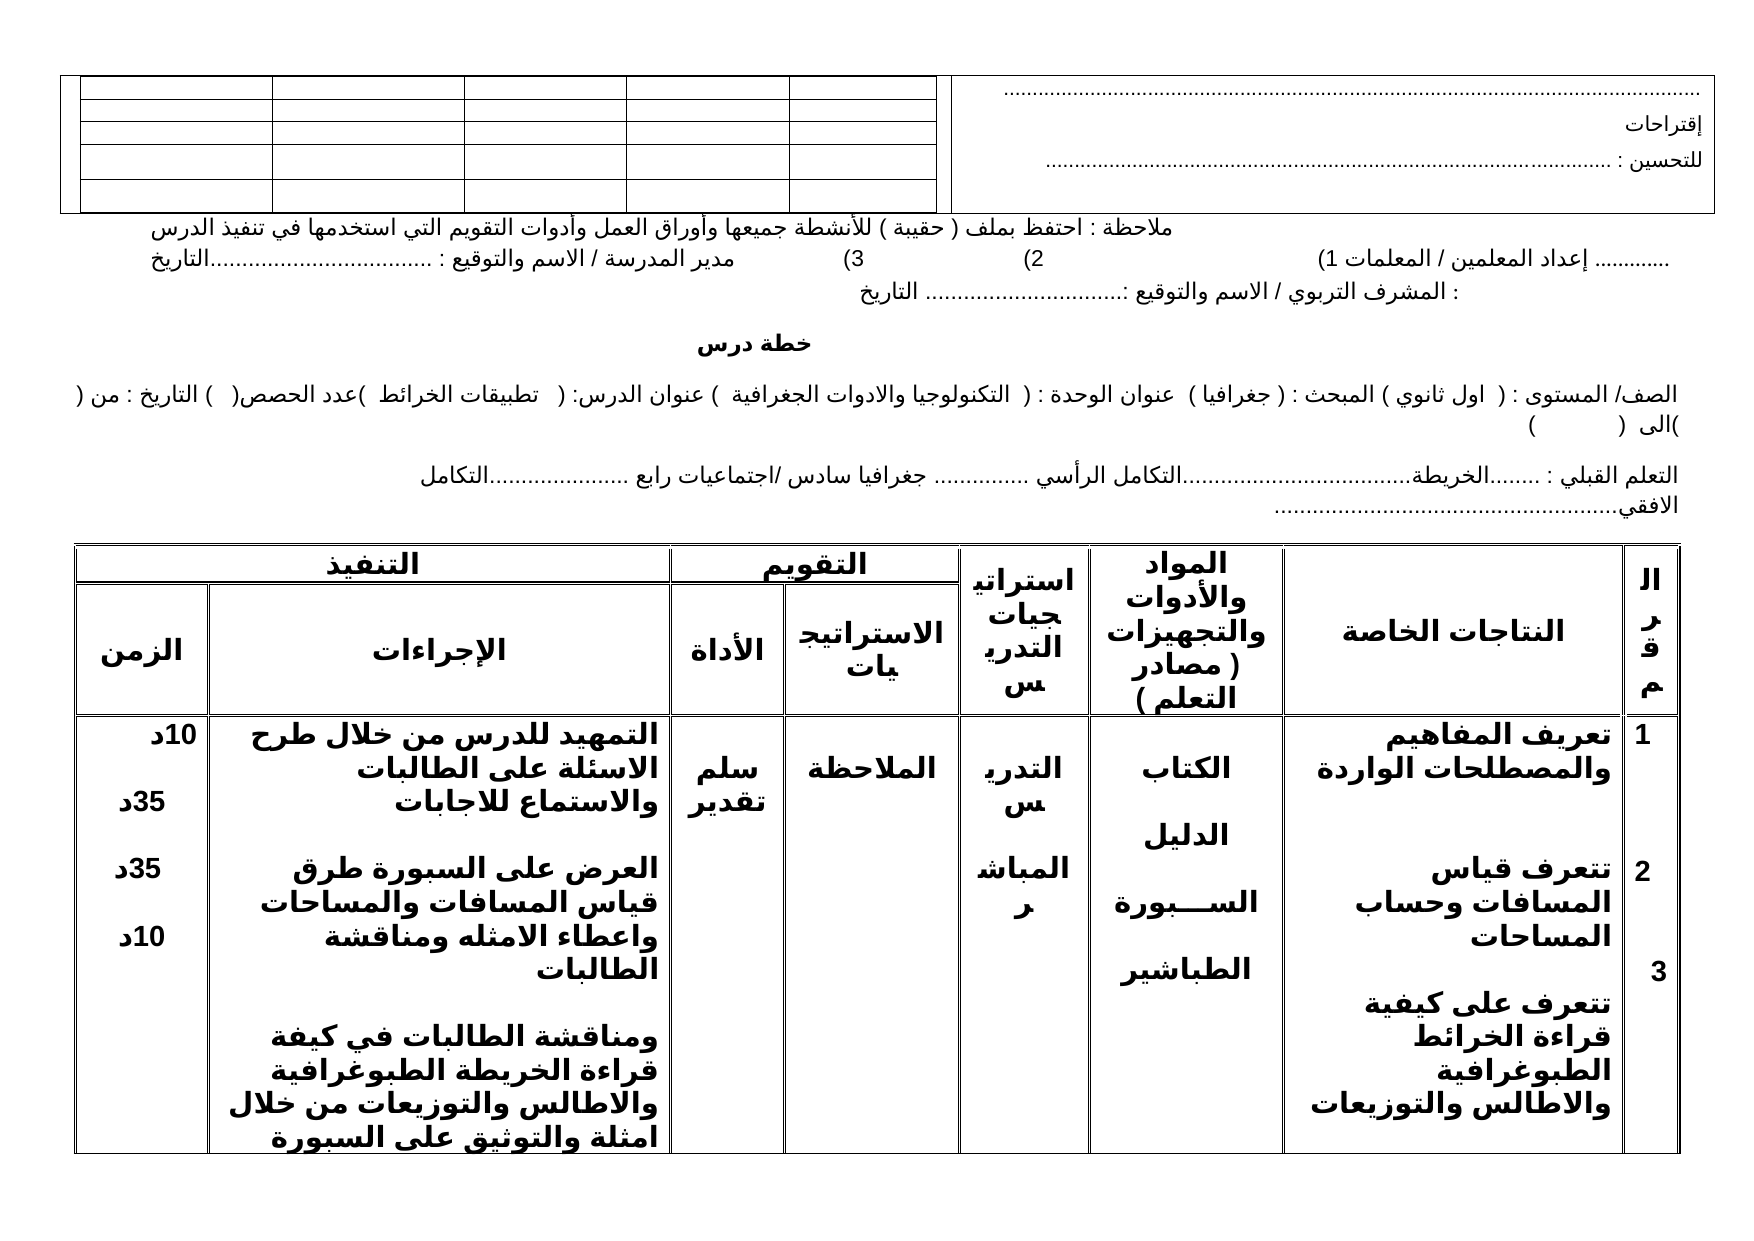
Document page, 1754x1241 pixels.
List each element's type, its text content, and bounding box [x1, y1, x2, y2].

table_header استراتيجيات التدريس [959, 546, 1089, 714]
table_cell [1284, 714, 1623, 1153]
table_header [465, 145, 626, 179]
text التعلم القبلي : ........الخريطة....................................التكامل الرأسي ............... جغرافيا سادس /اجتماعيات رابع ......................التكامل الافقي...................................................... [75, 462, 1679, 519]
table_header [81, 145, 272, 179]
table_header [465, 77, 626, 99]
table_header التنفيذ [75, 546, 670, 581]
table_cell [1091, 717, 1282, 1153]
list إعداد المعلمين / المعلمات 1) 2) 3) مدير المدرسة / الاسم والتوقيع : ...................................التاريخ ............. [150, 244, 1679, 273]
table_header [627, 145, 789, 179]
table_header [81, 122, 272, 144]
table_header [273, 145, 464, 179]
table_header المواد والأدوات والتجهيزات ( مصادر التعلم ) [1089, 544, 1284, 714]
table_header [627, 122, 789, 144]
list المشرف التربوي / الاسم والتوقيع :............................... التاريخ : [150, 277, 1679, 305]
table_header [790, 145, 936, 179]
table_header [81, 100, 272, 121]
table_header [273, 100, 464, 121]
table_cell الاستراتيجيات [786, 585, 958, 714]
table_header [790, 77, 936, 99]
text الصف/ المستوى : ( اول ثانوي ) المبحث : ( جغرافيا ) عنوان الوحدة : ( التكنولوجيا والادوات الجغرافية ) عنوان الدرس: ( تطبيقات الخرائط )عدد الحصص( ) التاريخ : من ( )الى ( ) [75, 381, 1679, 437]
table_cell 1 2 3 [1624, 714, 1679, 1153]
table_header [61, 76, 80, 213]
table_header [790, 180, 936, 212]
table_header التقويم [670, 546, 959, 581]
table_header [627, 100, 789, 121]
table_cell الإجراءات [210, 585, 669, 714]
table_cell الزمن [77, 585, 207, 714]
table_header [273, 180, 464, 212]
table_cell 10د 35د 35د 10د [77, 717, 207, 1153]
table_header [790, 122, 936, 144]
text خطة درس [75, 330, 1679, 356]
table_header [952, 76, 1714, 213]
table_header النتاجات الخاصة [1284, 546, 1622, 714]
table_header [465, 100, 626, 121]
table_header [465, 180, 626, 212]
table_header [937, 76, 951, 213]
table_cell سلم تقدير [672, 717, 783, 1153]
table_header [627, 180, 789, 212]
table_header [273, 122, 464, 144]
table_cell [210, 717, 669, 1153]
table_cell الأداة [672, 585, 783, 714]
table_header [81, 77, 272, 99]
table_header [465, 122, 626, 144]
list ملاحظة : احتفظ بملف ( حقيبة ) للأنشطة جميعها وأوراق العمل وأدوات التقويم التي استخدمها في تنفيذ الدرس [150, 214, 1679, 241]
table_header الرقم [1624, 544, 1679, 714]
table_header [81, 180, 272, 212]
table_cell الملاحظة [786, 717, 958, 1153]
table_cell التدريس المباشر [961, 717, 1088, 1153]
table_header [790, 100, 936, 121]
table_header [273, 77, 464, 99]
table_header [627, 77, 789, 99]
